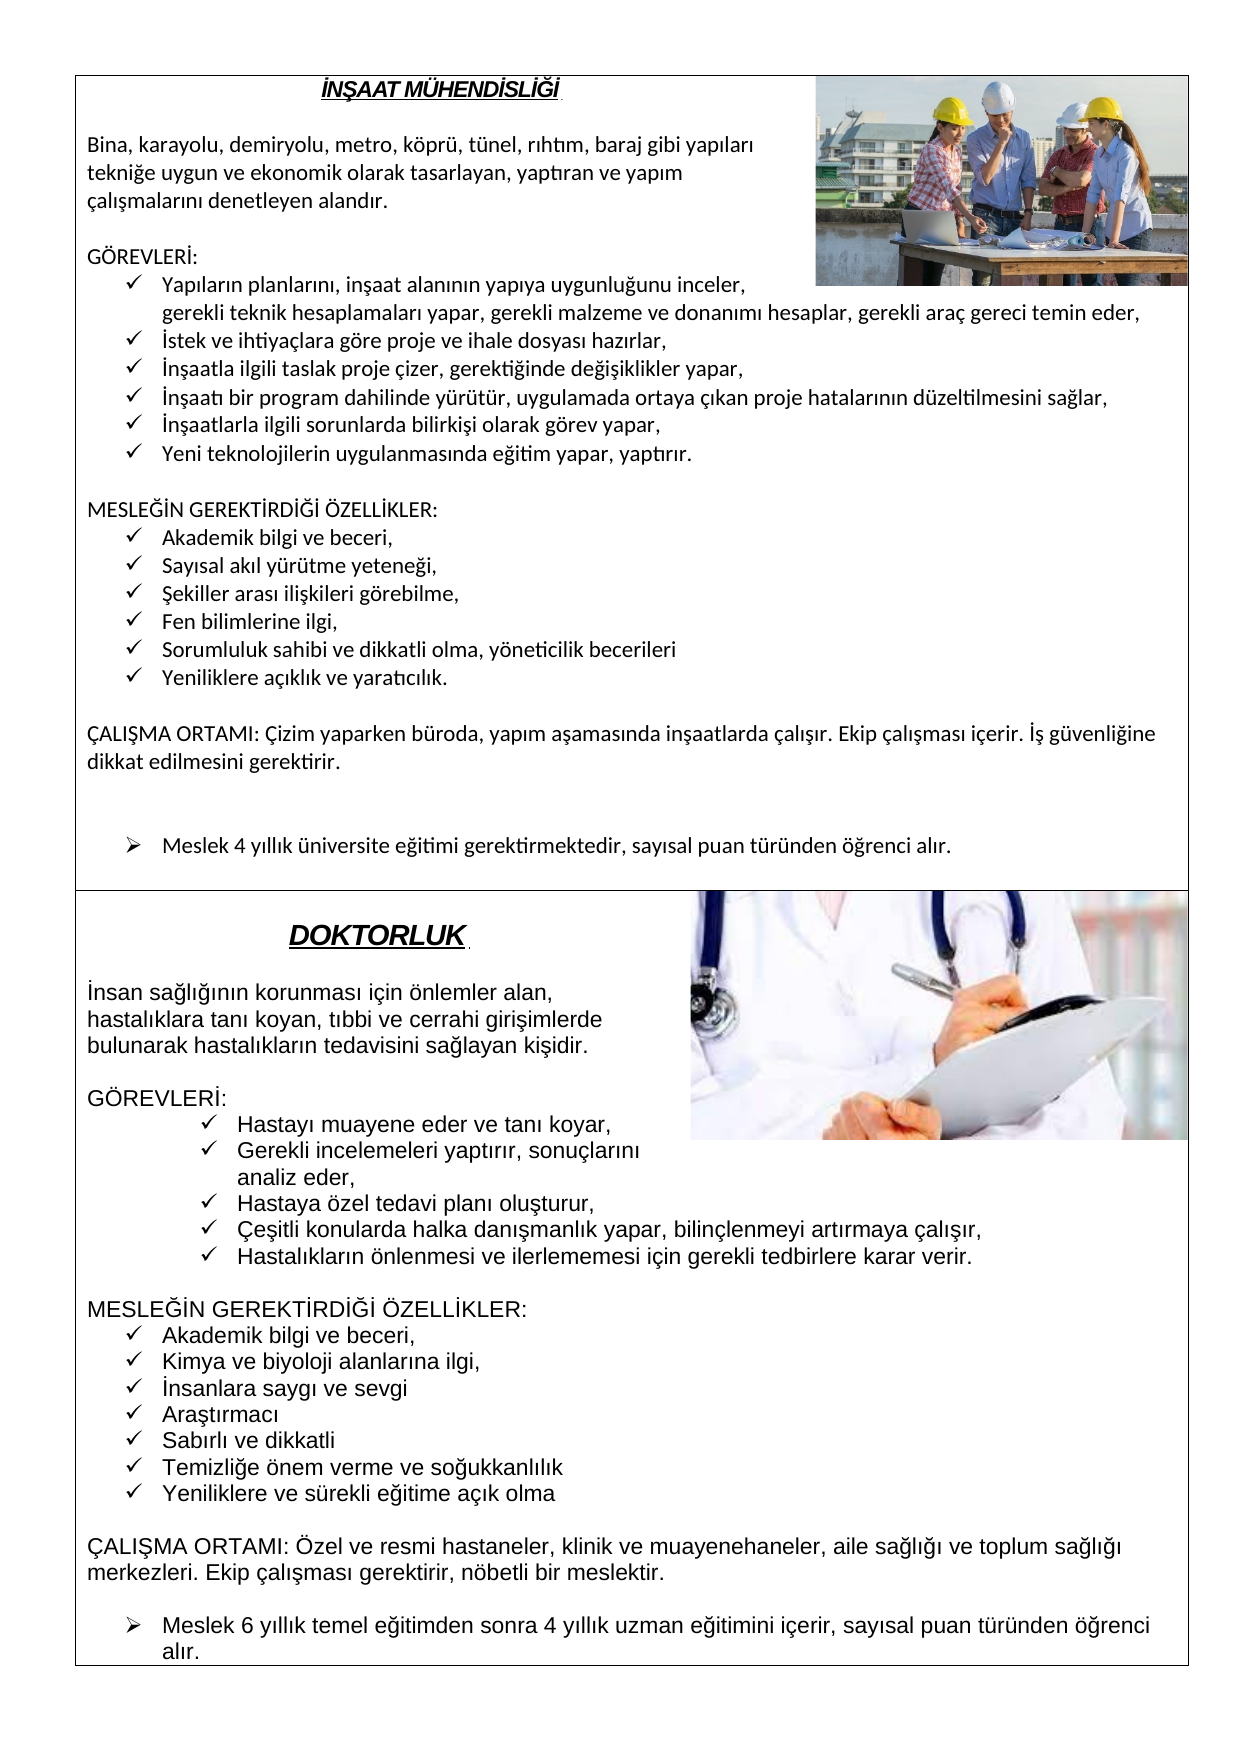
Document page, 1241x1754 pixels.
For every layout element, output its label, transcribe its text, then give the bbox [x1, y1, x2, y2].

table_cell İNŞAAT MÜHENDİSLİĞİ Bina, karayolu, demiryolu, metro, köprü, tünel, rıhtım, baraj gibi yapıları tekniğe uygun ve ekonomik olarak tasarlayan, yaptıran ve yapım çalışmalarını denetleyen alandır. GÖREVLERİ: Yapıların planlarını, inşaat alanının yapıya uygunluğunu inceler, gerekli teknik hesaplamaları yapar, gerekli malzeme ve donanımı hesaplar, gerekli araç gereci temin eder, İstek ve ihtiyaçlara göre proje ve ihale dosyası hazırlar, İnşaatla ilgili taslak proje çizer, gerektiğinde değişiklikler yapar, İnşaatı bir program dahilinde yürütür, uygulamada ortaya çıkan proje hatalarının düzeltilmesini sağlar, İnşaatlarla ilgili sorunlarda bilirkişi olarak görev yapar, Yeni teknolojilerin uygulanmasında eğitim yapar, yaptırır. MESLEĞİN GEREKTİRDİĞİ ÖZELLİKLER: Akademik bilgi ve beceri, Sayısal akıl yürütme yeteneği, Şekiller arası ilişkileri görebilme, Fen bilimlerine ilgi, Sorumluluk sahibi ve dikkatli olma, yöneticilik becerileri Yeniliklere açıklık ve yaratıcılık. ÇALIŞMA ORTAMI: Çizim yaparken büroda, yapım aşamasında inşaatlarda çalışır. Ekip çalışması içerir. İş güvenliğine dikkat edilmesini gerektirir. Meslek 4 yıllık üniversite eğitimi gerektirmektedir, sayısal puan türünden öğrenci alır. [76, 76, 1188, 890]
table_cell DOKTORLUK İnsan sağlığının korunması için önlemler alan, hastalıklara tanı koyan, tıbbi ve cerrahi girişimlerde bulunarak hastalıkların tedavisini sağlayan kişidir. GÖREVLERİ: Hastayı muayene eder ve tanı koyar, Gerekli incelemeleri yaptırır, sonuçlarını analiz eder, Hastaya özel tedavi planı oluşturur, Çeşitli konularda halka danışmanlık yapar, bilinçlenmeyi artırmaya çalışır, Hastalıkların önlenmesi ve ilerlememesi için gerekli tedbirlere karar verir. MESLEĞİN GEREKTİRDİĞİ ÖZELLİKLER: Akademik bilgi ve beceri, Kimya ve biyoloji alanlarına ilgi, İnsanlara saygı ve sevgi Araştırmacı Sabırlı ve dikkatli Temizliğe önem verme ve soğukkanlılık Yeniliklere ve sürekli eğitime açık olma ÇALIŞMA ORTAMI: Özel ve resmi hastaneler, klinik ve muayenehaneler, aile sağlığı ve toplum sağlığı merkezleri. Ekip çalışması gerektirir, nöbetli bir meslektir. Meslek 6 yıllık temel eğitimden sonra 4 yıllık uzman eğitimini içerir, sayısal puan türünden öğrenci alır. [76, 891, 1188, 1664]
picture [690, 891, 1188, 1140]
picture [815, 76, 1188, 286]
